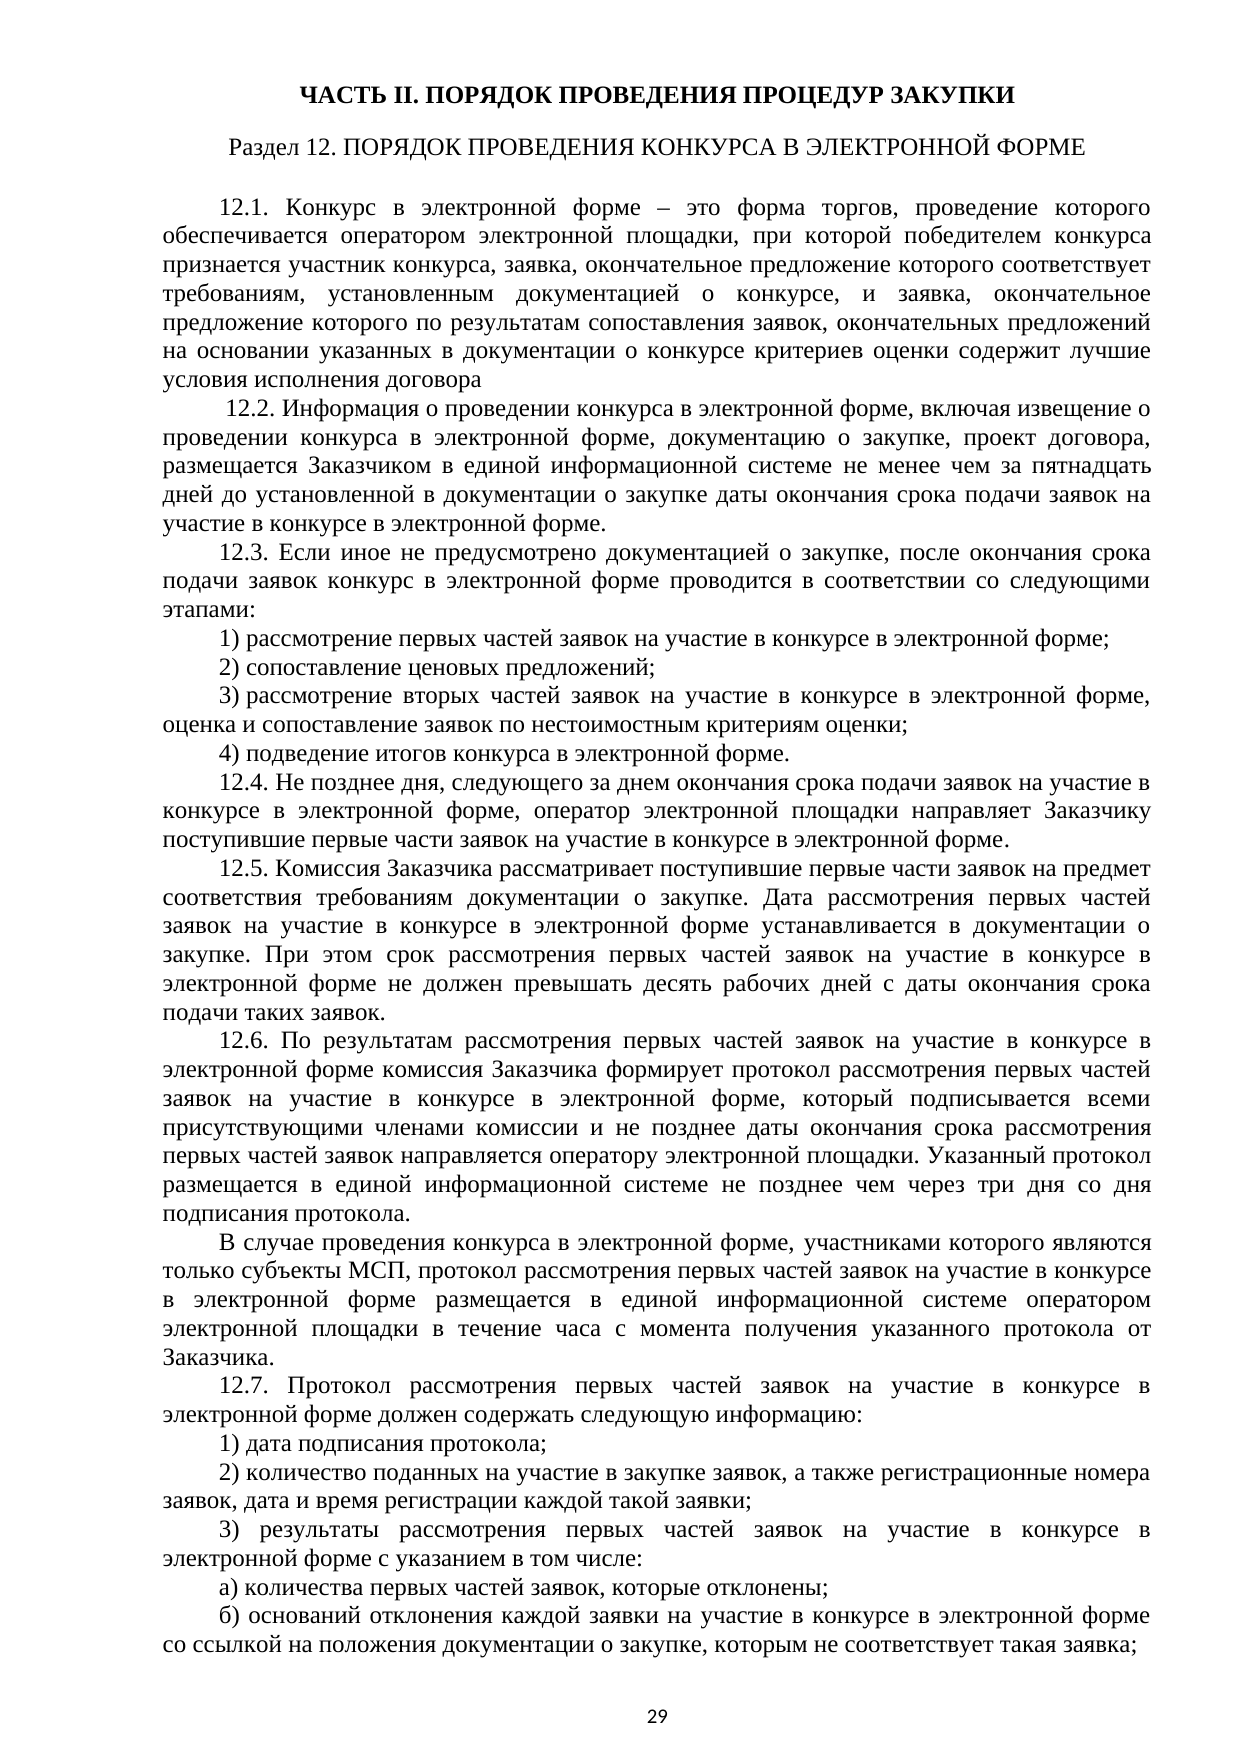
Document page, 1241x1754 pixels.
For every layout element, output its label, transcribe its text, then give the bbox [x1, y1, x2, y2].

text 2) сопоставление ценовых предложений; [162, 652, 1152, 680]
text 3) рассмотрение вторых частей заявок на участие в конкурсе в электронной форме, оценка и сопоставление заявок по нестоимостным критериям оценки; [162, 680, 1152, 738]
text 12.1. Конкурс в электронной форме – это форма торгов, проведение которого обеспечивается оператором электронной площадки, при которой победителем конкурса признается участник конкурса, заявка, окончательное предложение которого соответствует требованиям, установленным документацией о конкурсе, и заявка, окончательное предложение которого по результатам сопоставления заявок, окончательных предложений на основании указанных в документации о конкурсе критериев оценки содержит лучшие условия исполнения договора [162, 192, 1152, 393]
text 2) количество поданных на участие в закупке заявок, а также регистрационные номера заявок, дата и время регистрации каждой такой заявки; [162, 1457, 1152, 1514]
text 1) рассмотрение первых частей заявок на участие в конкурсе в электронной форме; [162, 623, 1152, 652]
text 3) результаты рассмотрения первых частей заявок на участие в конкурсе в электронной форме с указанием в том числе: [162, 1514, 1152, 1572]
text В случае проведения конкурса в электронной форме, участниками которого являются только субъекты МСП, протокол рассмотрения первых частей заявок на участие в конкурсе в электронной форме размещается в единой информационной системе оператором электронной площадки в течение часа с момента получения указанного протокола от Заказчика. [162, 1227, 1152, 1370]
text 12.6. По результатам рассмотрения первых частей заявок на участие в конкурсе в электронной форме комиссия Заказчика формирует протокол рассмотрения первых частей заявок на участие в конкурсе в электронной форме, который подписывается всеми присутствующими членами комиссии и не позднее даты окончания срока рассмотрения первых частей заявок направляется оператору электронной площадки. Указанный протокол размещается в единой информационной системе не позднее чем через три дня со дня подписания протокола. [162, 1025, 1152, 1227]
text 12.3. Если иное не предусмотрено документацией о закупке, после окончания срока подачи заявок конкурс в электронной форме проводится в соответствии со следующими этапами: [162, 537, 1152, 623]
text 12.5. Комиссия Заказчика рассматривает поступившие первые части заявок на предмет соответствия требованиям документации о закупке. Дата рассмотрения первых частей заявок на участие в конкурсе в электронной форме устанавливается в документации о закупке. При этом срок рассмотрения первых частей заявок на участие в конкурсе в электронной форме не должен превышать десять рабочих дней с даты окончания срока подачи таких заявок. [162, 853, 1152, 1025]
text б) оснований отклонения каждой заявки на участие в конкурсе в электронной форме со ссылкой на положения документации о закупке, которым не соответствует такая заявка; [162, 1600, 1152, 1658]
text 4) подведение итогов конкурса в электронной форме. [162, 738, 1152, 767]
subtitle Раздел 12. ПОРЯДОК ПРОВЕДЕНИЯ КОНКУРСА В ЭЛЕКТРОННОЙ ФОРМЕ [162, 132, 1152, 161]
subtitle ЧАСТЬ II. ПОРЯДОК ПРОВЕДЕНИЯ ПРОЦЕДУР ЗАКУПКИ [162, 80, 1152, 109]
text 12.7. Протокол рассмотрения первых частей заявок на участие в конкурсе в электронной форме должен содержать следующую информацию: [162, 1370, 1152, 1428]
text а) количества первых частей заявок, которые отклонены; [162, 1572, 1152, 1600]
text 12.4. Не позднее дня, следующего за днем окончания срока подачи заявок на участие в конкурсе в электронной форме, оператор электронной площадки направляет Заказчику поступившие первые части заявок на участие в конкурсе в электронной форме. [162, 767, 1152, 853]
text 1) дата подписания протокола; [162, 1428, 1152, 1457]
text 12.2. Информация о проведении конкурса в электронной форме, включая извещение о проведении конкурса в электронной форме, документацию о закупке, проект договора, размещается Заказчиком в единой информационной системе не менее чем за пятнадцать дней до установленной в документации о закупке даты окончания срока подачи заявок на участие в конкурсе в электронной форме. [162, 393, 1152, 537]
